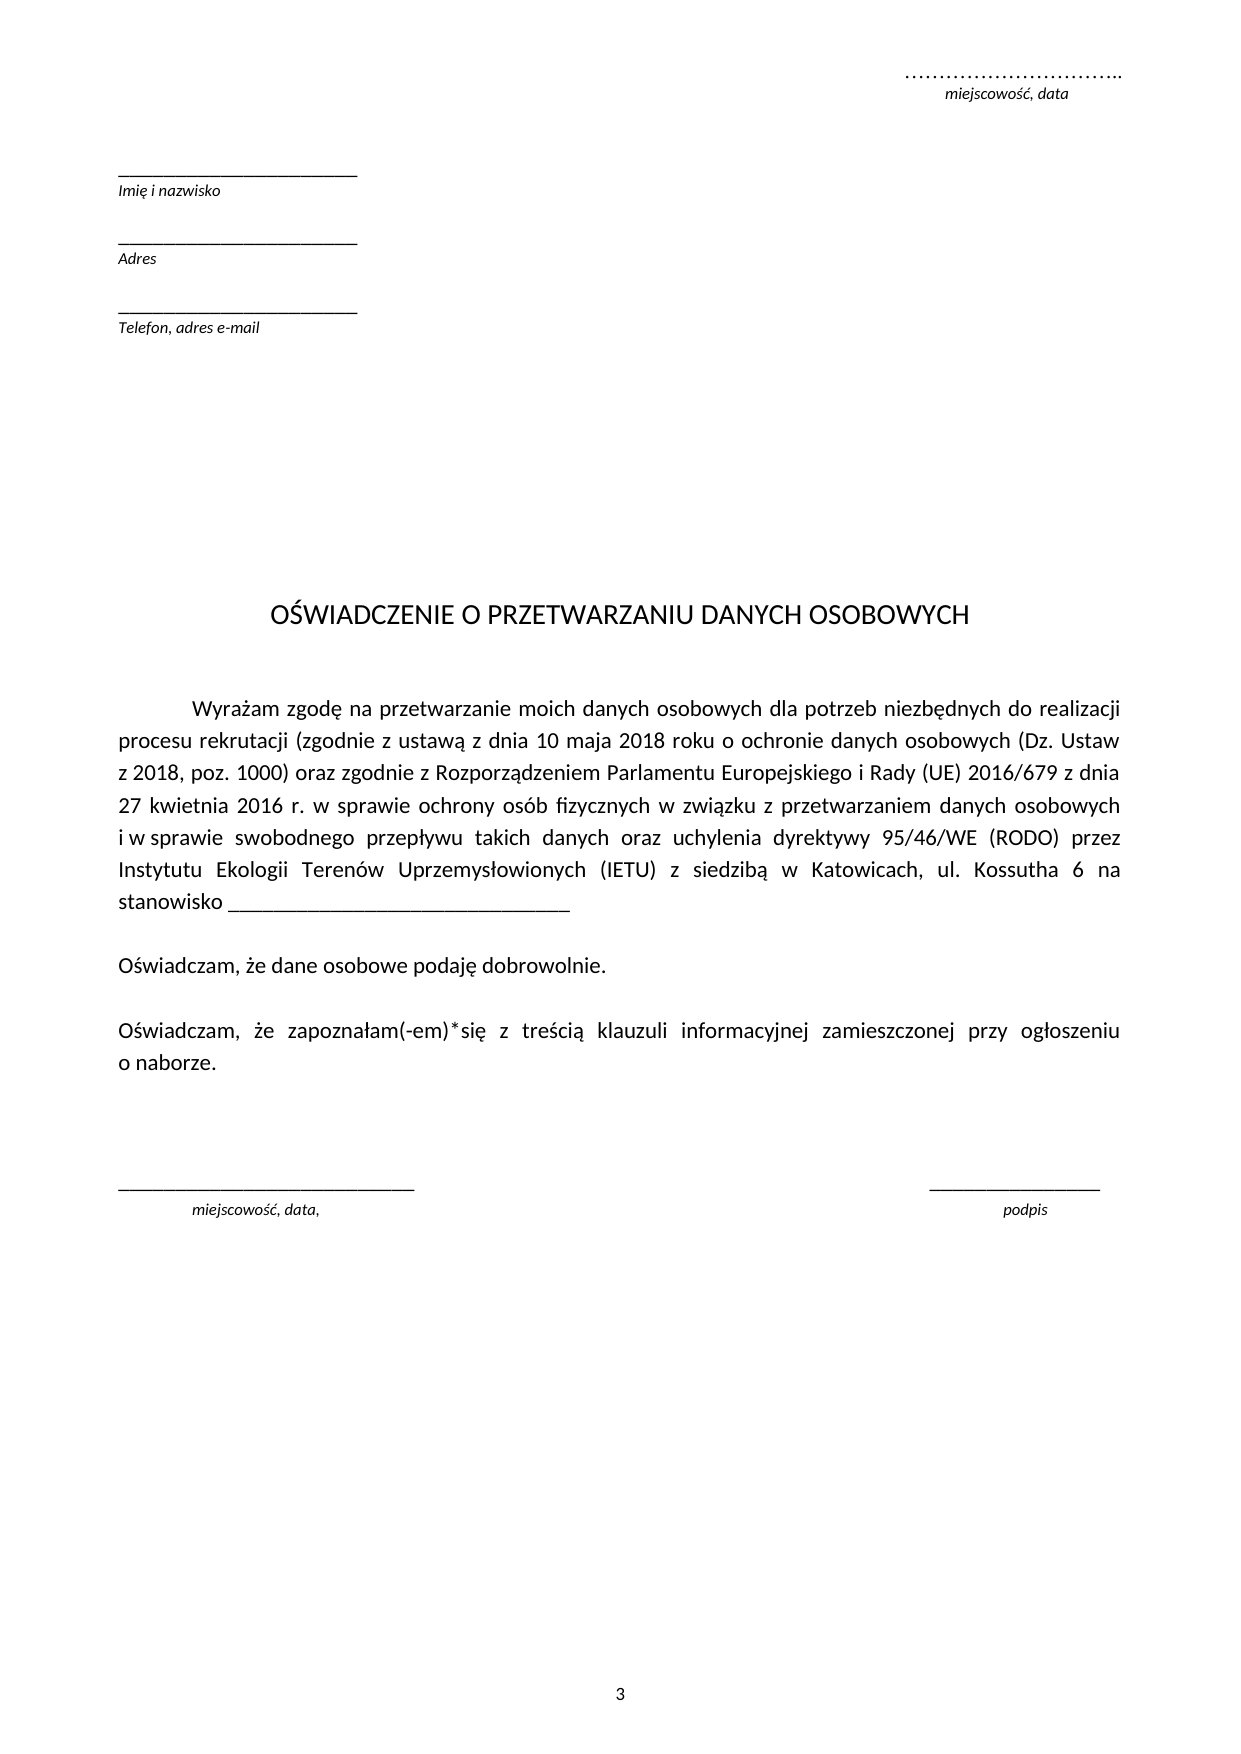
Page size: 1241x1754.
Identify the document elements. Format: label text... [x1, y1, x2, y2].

text miejscowość, data, podpis [118, 1199, 1122, 1219]
text Oświadczam, że dane osobowe podaję dobrowolnie. [118, 952, 1122, 980]
text Adres [118, 248, 1122, 269]
text _____________________ [118, 220, 1122, 248]
text __________________________ _______________ [118, 1167, 1122, 1195]
text ………………………….. [118, 59, 1122, 83]
text miejscowość, data [945, 83, 1122, 103]
text Imię i nazwisko [118, 180, 1122, 200]
text Oświadczam, że zapoznałam(-em)*się z treścią klauzuli informacyjnej zamieszczonej przy ogłoszeniu o naborze. [118, 1016, 1122, 1076]
text _____________________ [118, 152, 1122, 180]
text Wyrażam zgodę na przetwarzanie moich danych osobowych dla potrzeb niezbędnych do realizacji procesu rekrutacji (zgodnie z ustawą z dnia 10 maja 2018 roku o ochronie danych osobowych (Dz. Ustaw z 2018, poz. 1000) oraz zgodnie z Rozporządzeniem Parlamentu Europejskiego i Rady (UE) 2016/679 z dnia 27 kwietnia 2016 r. w sprawie ochrony osób fizycznych w związku z przetwarzaniem danych osobowych i w sprawie swobodnego przepływu takich danych oraz uchylenia dyrektywy 95/46/WE (RODO) przez Instytutu Ekologii Terenów Uprzemysłowionych (IETU) z siedzibą w Katowicach, ul. Kossutha 6 na stanowisko ______________________________ [118, 694, 1122, 915]
text OŚWIADCZENIE O PRZETWARZANIU DANYCH OSOBOWYCH [118, 596, 1122, 632]
text _____________________ [118, 289, 1122, 317]
text Telefon, adres e-mail [118, 317, 1122, 337]
